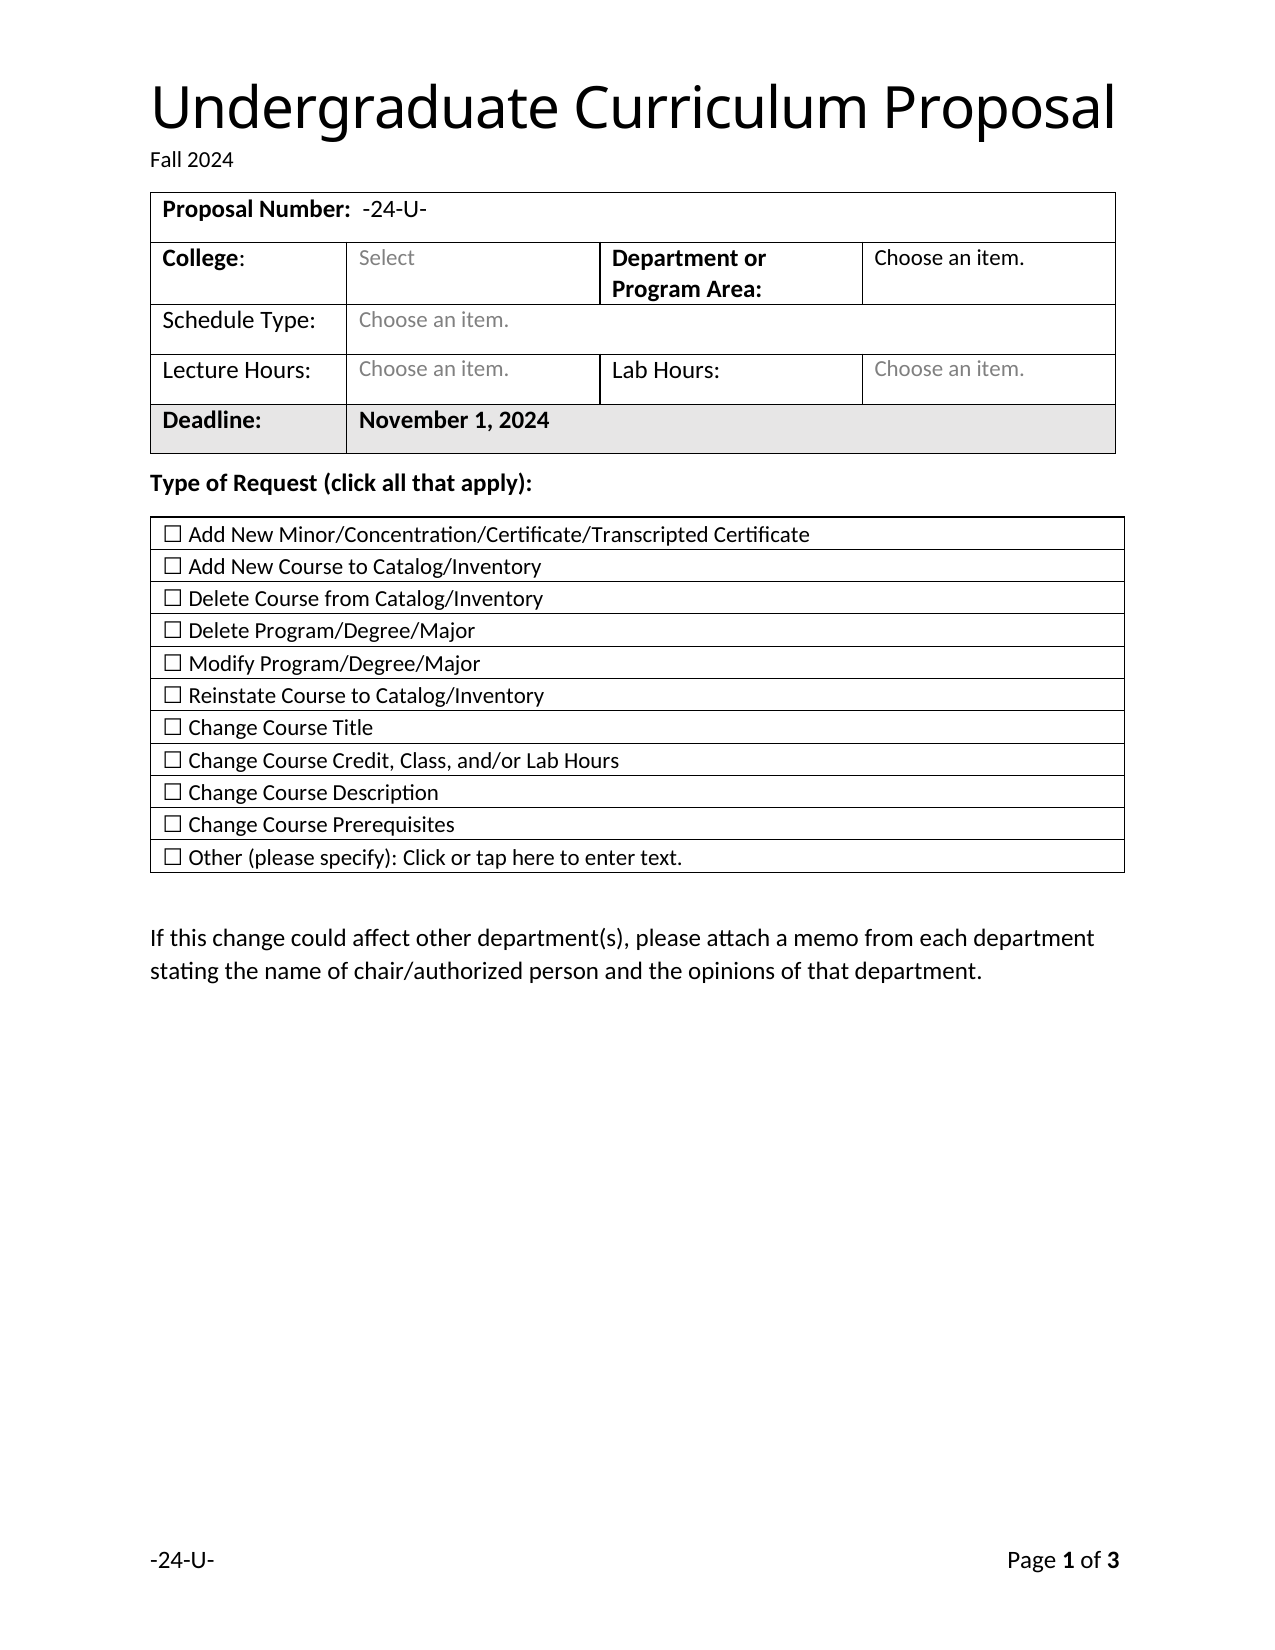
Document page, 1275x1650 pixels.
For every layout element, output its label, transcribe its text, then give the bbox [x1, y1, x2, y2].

table_cell Add New Course to Catalog/Inventory [151, 550, 1124, 581]
table_cell [347, 305, 1115, 353]
table_header Add New Minor/Concentration/Certificate/Transcripted Certificate [151, 518, 1124, 549]
table_cell Lab Hours: [601, 355, 862, 403]
table_cell College: [151, 243, 346, 304]
text Fall 2024 [150, 145, 1125, 173]
text Type of Request (click all that apply): [150, 467, 1125, 497]
table_cell [347, 243, 599, 304]
table_cell Change Course Description [151, 776, 1124, 807]
table_cell Delete Course from Catalog/Inventory [151, 582, 1124, 613]
table_cell Other (please specify): [151, 840, 1124, 872]
text If this change could affect other department(s), please attach a memo from each department stating the name of chair/authorized person and the opinions of that department. [150, 922, 1125, 986]
table_cell Department or Program Area: [601, 243, 862, 304]
table_cell [863, 355, 1115, 403]
table_cell [347, 355, 599, 403]
table_cell Reinstate Course to Catalog/Inventory [151, 679, 1124, 710]
table_cell Lecture Hours: [151, 355, 346, 403]
table_cell November 1, 2024 [347, 405, 1115, 453]
table_cell Modify Program/Degree/Major [151, 647, 1124, 678]
table_cell Schedule Type: [151, 305, 346, 353]
table_cell Change Course Title [151, 711, 1124, 742]
title Undergraduate Curriculum Proposal [150, 66, 1125, 145]
table_cell Change Course Credit, Class, and/or Lab Hours [151, 744, 1124, 775]
table_cell Delete Program/Degree/Major [151, 614, 1124, 646]
table_cell Deadline: [151, 405, 346, 453]
table_header Proposal Number: -24-U- [151, 193, 1115, 242]
table_cell Change Course Prerequisites [151, 808, 1124, 839]
